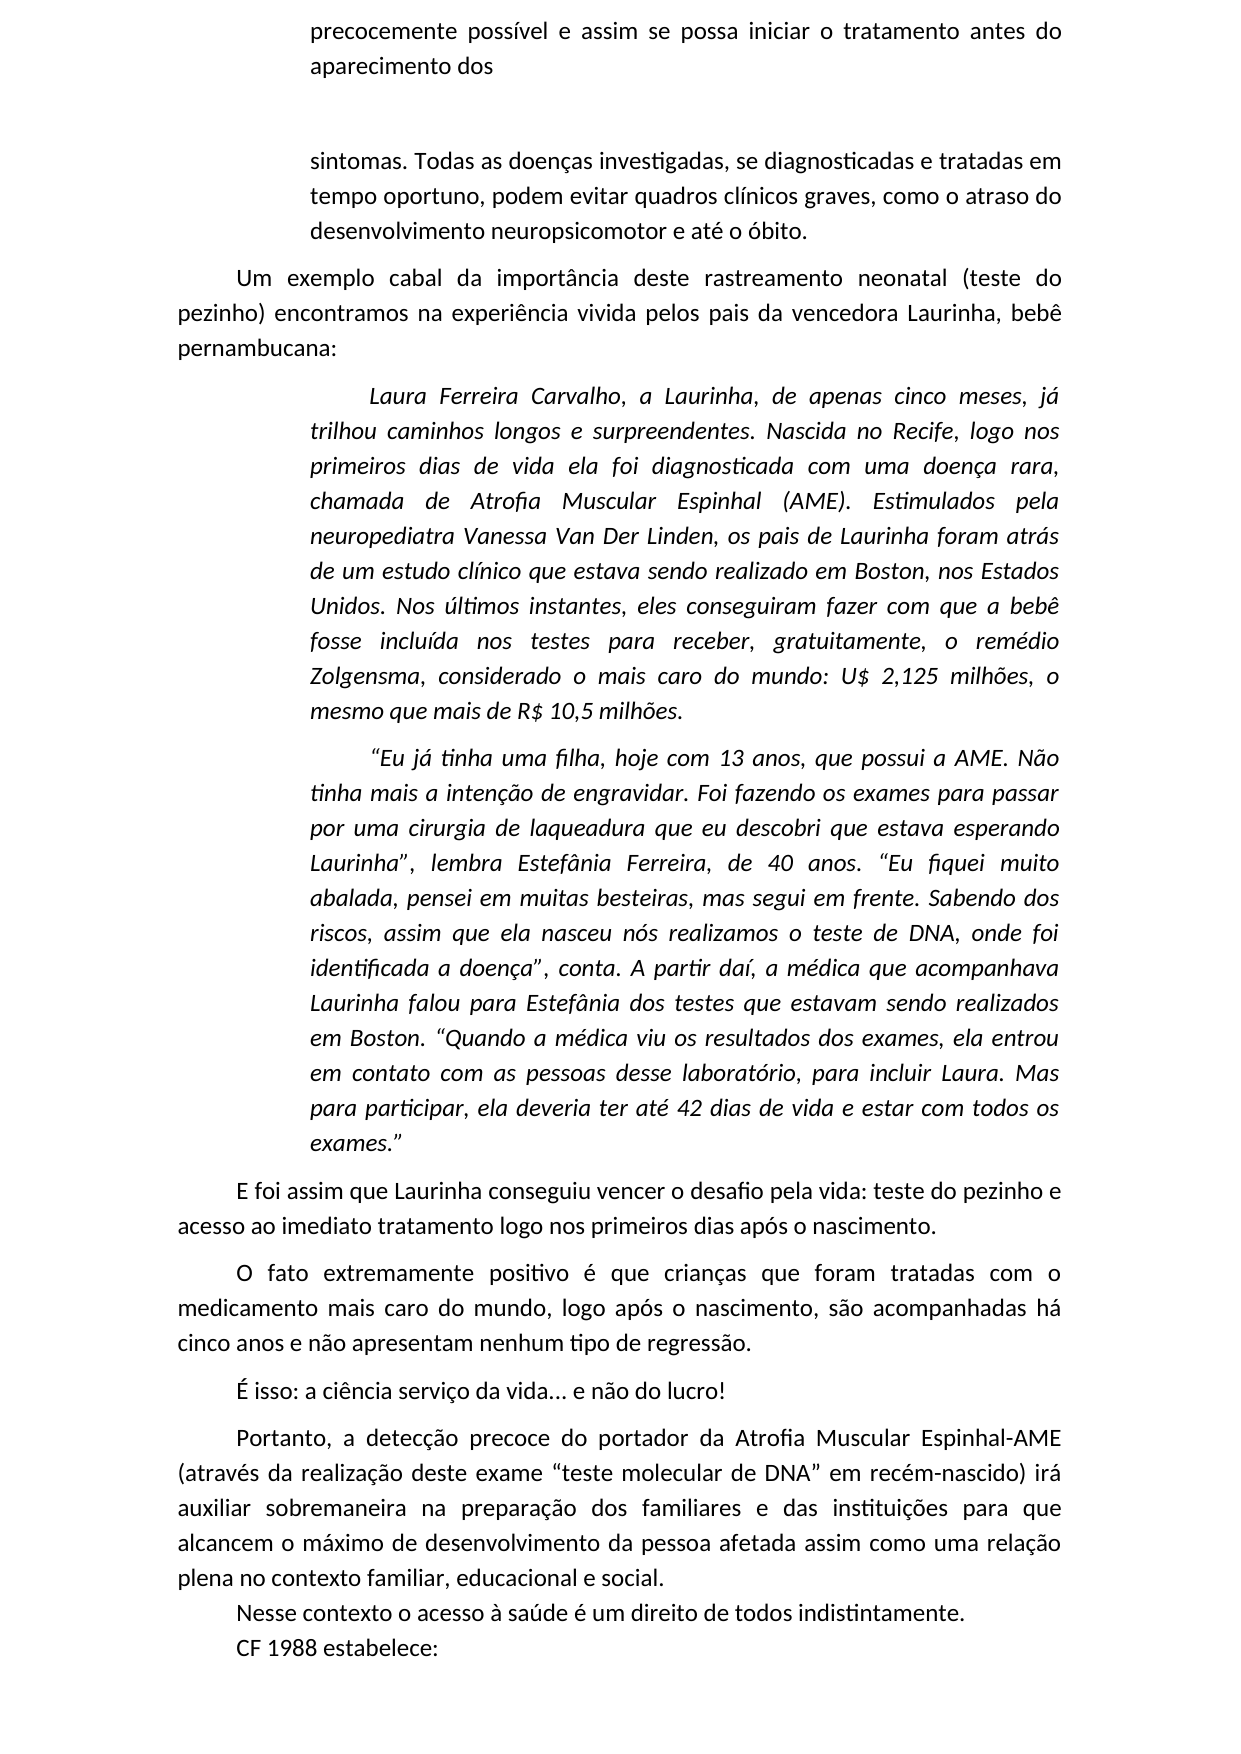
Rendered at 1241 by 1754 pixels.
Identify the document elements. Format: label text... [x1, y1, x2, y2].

text sintomas. Todas as doenças investigadas, se diagnosticadas e tratadas em tempo oportuno, podem evitar quadros clínicos graves, como o atraso do desenvolvimento neuropsicomotor e até o óbito. [310, 145, 1063, 245]
text Nesse contexto o acesso à saúde é um direito de todos indistintamente. [177, 1597, 1063, 1628]
text Laura Ferreira Carvalho, a Laurinha, de apenas cinco meses, já trilhou caminhos longos e surpreendentes. Nascida no Recife, logo nos primeiros dias de vida ela foi diagnosticada com uma doença rara, chamada de Atrofia Muscular Espinhal (AME). Estimulados pela neuropediatra Vanessa Van Der Linden, os pais de Laurinha foram atrás de um estudo clínico que estava sendo realizado em Boston, nos Estados Unidos. Nos últimos instantes, eles conseguiram fazer com que a bebê fosse incluída nos testes para receber, gratuitamente, o remédio Zolgensma, considerado o mais caro do mundo: U$ 2,125 milhões, o mesmo que mais de R$ 10,5 milhões. [310, 380, 1063, 725]
text CF 1988 estabelece: [177, 1632, 1063, 1663]
text O fato extremamente positivo é que crianças que foram tratadas com o medicamento mais caro do mundo, logo após o nascimento, são acompanhadas há cinco anos e não apresentam nenhum tipo de regressão. [177, 1257, 1063, 1358]
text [310, 15, 1063, 80]
text É isso: a ciência serviço da vida... e não do lucro! [177, 1375, 1063, 1405]
text “Eu já tinha uma filha, hoje com 13 anos, que possui a AME. Não tinha mais a intenção de engravidar. Foi fazendo os exames para passar por uma cirurgia de laqueadura que eu descobri que estava esperando Laurinha”, lembra Estefânia Ferreira, de 40 anos. “Eu fiquei muito abalada, pensei em muitas besteiras, mas segui em frente. Sabendo dos riscos, assim que ela nasceu nós realizamos o teste de DNA, onde foi identificada a doença”, conta. A partir daí, a médica que acompanhava Laurinha falou para Estefânia dos testes que estavam sendo realizados em Boston. “Quando a médica viu os resultados dos exames, ela entrou em contato com as pessoas desse laboratório, para incluir Laura. Mas para participar, ela deveria ter até 42 dias de vida e estar com todos os exames.” [310, 742, 1063, 1158]
text E foi assim que Laurinha conseguiu vencer o desafio pela vida: teste do pezinho e acesso ao imediato tratamento logo nos primeiros dias após o nascimento. [177, 1175, 1063, 1240]
text Portanto, a detecção precoce do portador da Atrofia Muscular Espinhal-AME (através da realização deste exame “teste molecular de DNA” em recém-nascido) irá auxiliar sobremaneira na preparação dos familiares e das instituições para que alcancem o máximo de desenvolvimento da pessoa afetada assim como uma relação plena no contexto familiar, educacional e social. [177, 1422, 1063, 1593]
text Um exemplo cabal da importância deste rastreamento neonatal (teste do pezinho) encontramos na experiência vivida pelos pais da vencedora Laurinha, bebê pernambucana: [177, 262, 1063, 363]
